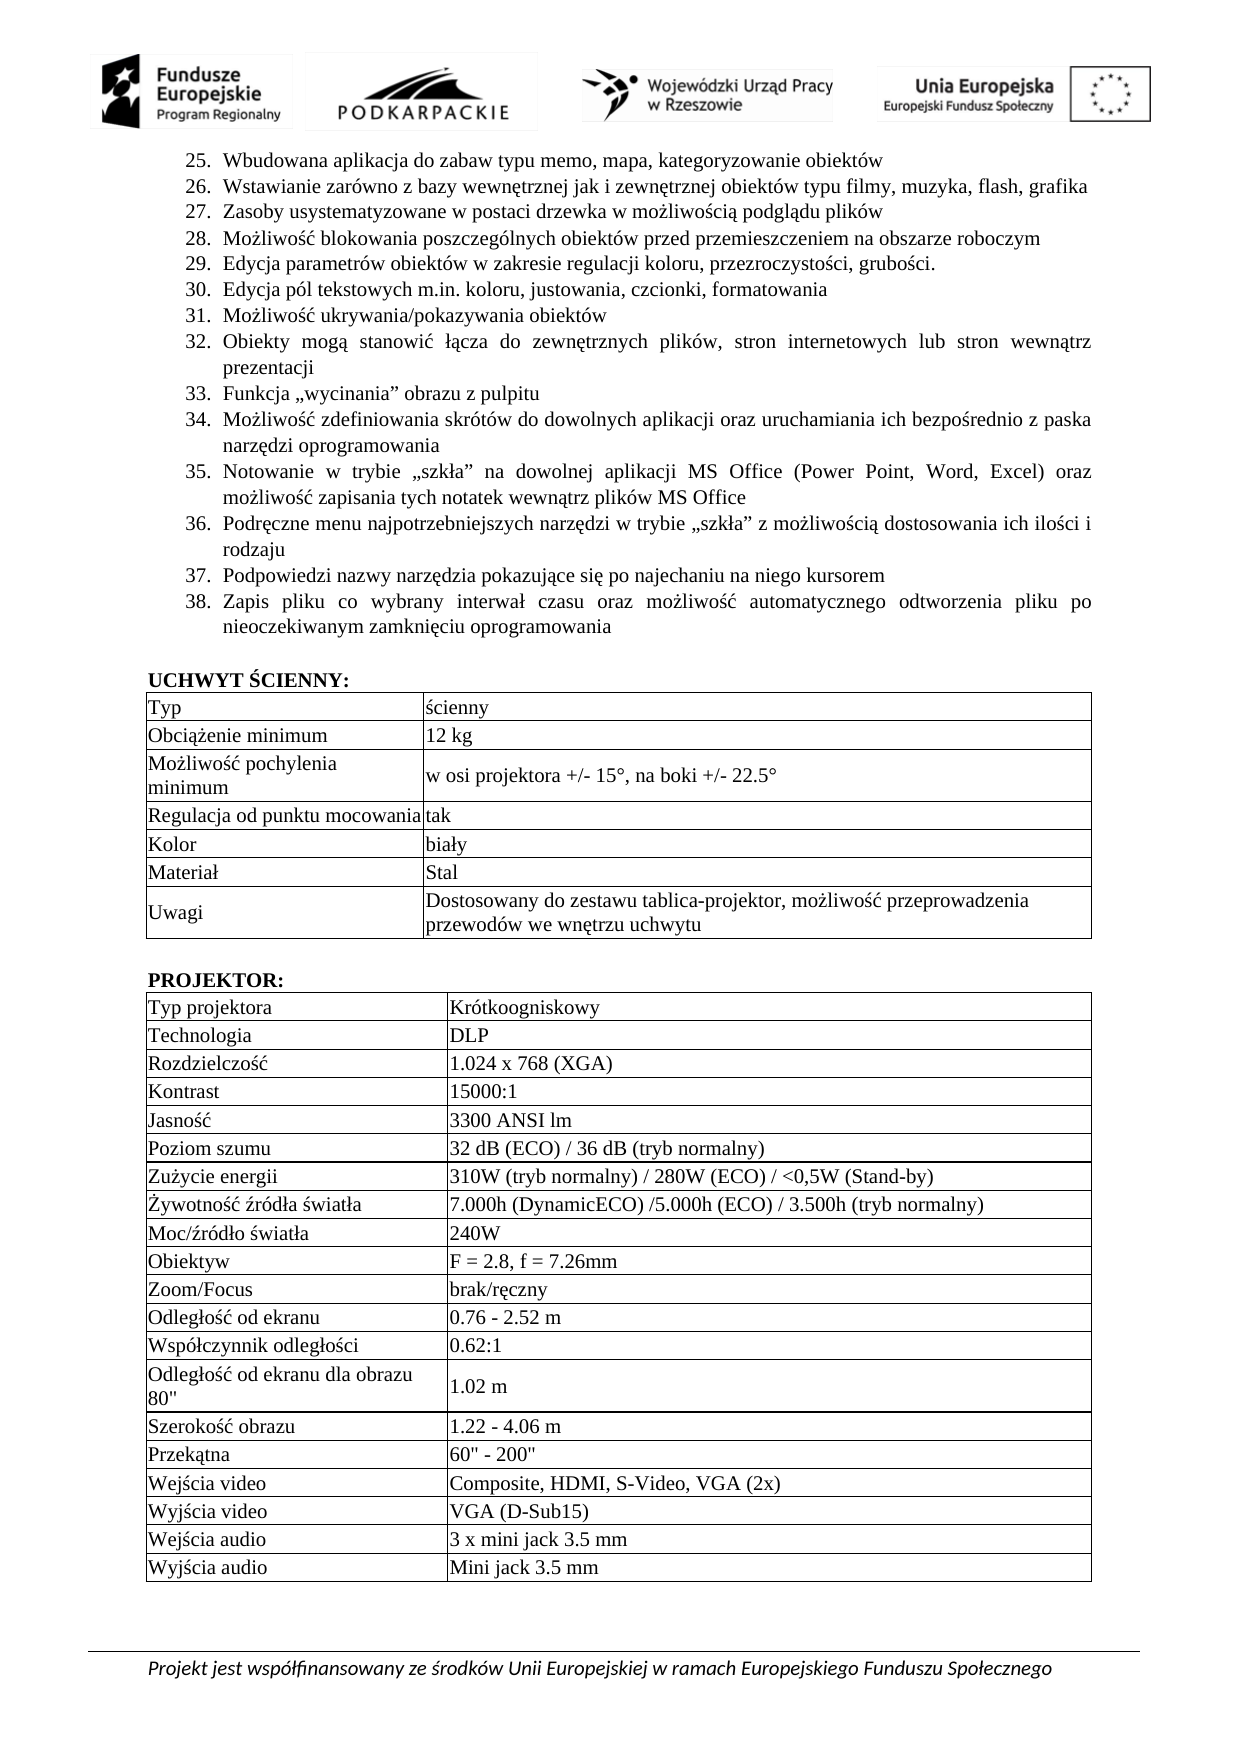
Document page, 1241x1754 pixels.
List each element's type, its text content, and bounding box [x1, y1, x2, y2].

table_cell 1.02 m [448, 1360, 1091, 1411]
list Zasoby usystematyzowane w postaci drzewka w możliwością podglądu plików [185, 199, 1093, 223]
table_cell biały [424, 830, 1091, 857]
table_cell 1.024 x 768 (XGA) [448, 1050, 1091, 1077]
table_cell Moc/źródło światła [147, 1219, 447, 1246]
table_cell Zużycie energii [147, 1163, 447, 1190]
table_cell Wejścia video [147, 1469, 447, 1496]
table_cell Wyjścia audio [147, 1554, 447, 1581]
table_cell F = 2.8, f = 7.26mm [448, 1247, 1091, 1274]
table_cell Uwagi [147, 887, 423, 938]
table_cell 240W [448, 1219, 1091, 1246]
table_cell tak [424, 802, 1091, 829]
table_cell Zoom/Focus [147, 1275, 447, 1303]
list Możliwość ukrywania/pokazywania obiektów [185, 303, 1093, 327]
table_cell 3 x mini jack 3.5 mm [448, 1525, 1091, 1552]
table_cell 1.22 - 4.06 m [448, 1413, 1091, 1439]
table_header Typ [147, 693, 423, 720]
picture [303, 50, 540, 133]
table_cell 3300 ANSI lm [448, 1106, 1091, 1133]
table_cell Wejścia audio [147, 1525, 447, 1552]
table_cell Dostosowany do zestawu tablica-projektor, możliwość przeprowadzenia przewodów we wnętrzu uchwytu [424, 887, 1091, 938]
table_cell Obciążenie minimum [147, 721, 423, 748]
picture [875, 64, 1153, 124]
list Podręczne menu najpotrzebniejszych narzędzi w trybie „szkła” z możliwością dostosowania ich ilości i rodzaju [185, 511, 1093, 561]
table_cell 15000:1 [448, 1078, 1091, 1105]
text UCHWYT ŚCIENNY: [148, 668, 1093, 692]
table_cell Odległość od ekranu [147, 1304, 447, 1331]
table_cell Wyjścia video [147, 1497, 447, 1524]
list Edycja pól tekstowych m.in. koloru, justowania, czcionki, formatowania [185, 277, 1093, 301]
text PROJEKTOR: [148, 968, 1093, 992]
table_cell 7.000h (DynamicECO) /5.000h (ECO) / 3.500h (tryb normalny) [448, 1191, 1091, 1218]
table_header Typ projektora [147, 993, 447, 1020]
list Możliwość zdefiniowania skrótów do dowolnych aplikacji oraz uruchamiania ich bezpośrednio z paska narzędzi oprogramowania [185, 407, 1093, 457]
picture [580, 67, 835, 124]
table_cell 310W (tryb normalny) / 280W (ECO) / <0,5W (Stand-by) [448, 1163, 1091, 1190]
list Obiekty mogą stanowić łącza do zewnętrznych plików, stron internetowych lub stron wewnątrz prezentacji [185, 329, 1093, 379]
list Funkcja „wycinania” obrazu z pulpitu [185, 381, 1093, 405]
table_cell Współczynnik odległości [147, 1332, 447, 1359]
table_cell 60" - 200" [448, 1441, 1091, 1468]
table_cell Odległość od ekranu dla obrazu 80" [147, 1360, 447, 1411]
table_cell Mini jack 3.5 mm [448, 1554, 1091, 1581]
table_cell DLP [448, 1021, 1091, 1048]
table_cell 0.76 - 2.52 m [448, 1304, 1091, 1331]
table_cell Szerokość obrazu [147, 1413, 447, 1439]
table_cell Przekątna [147, 1441, 447, 1468]
table_cell VGA (D-Sub15) [448, 1497, 1091, 1524]
table_cell w osi projektora +/- 15°, na boki +/- 22.5° [424, 750, 1091, 801]
table_cell Rozdzielczość [147, 1050, 447, 1077]
table_cell Technologia [147, 1021, 447, 1048]
table_cell Możliwość pochylenia minimum [147, 750, 423, 801]
list Zapis pliku co wybrany interwał czasu oraz możliwość automatycznego odtworzenia pliku po nieoczekiwanym zamknięciu oprogramowania [185, 588, 1093, 638]
table_cell Materiał [147, 858, 423, 886]
picture [88, 52, 295, 131]
table_cell Composite, HDMI, S-Video, VGA (2x) [448, 1469, 1091, 1496]
table_cell Obiektyw [147, 1247, 447, 1274]
table_cell Stal [424, 858, 1091, 886]
list Podpowiedzi nazwy narzędzia pokazujące się po najechaniu na niego kursorem [185, 563, 1093, 587]
table_header Krótkoogniskowy [448, 993, 1091, 1020]
table_cell 32 dB (ECO) / 36 dB (tryb normalny) [448, 1134, 1091, 1161]
table_cell Kolor [147, 830, 423, 857]
table_cell Regulacja od punktu mocowania [147, 802, 423, 829]
table_cell 12 kg [424, 721, 1091, 748]
list Edycja parametrów obiektów w zakresie regulacji koloru, przezroczystości, grubości. [185, 251, 1093, 275]
table_cell brak/ręczny [448, 1275, 1091, 1303]
list Notowanie w trybie „szkła” na dowolnej aplikacji MS Office (Power Point, Word, Excel) oraz możliwość zapisania tych notatek wewnątrz plików MS Office [185, 459, 1093, 509]
table_cell Kontrast [147, 1078, 447, 1105]
table_cell Żywotność źródła światła [147, 1191, 447, 1218]
list Możliwość blokowania poszczególnych obiektów przed przemieszczeniem na obszarze roboczym [185, 225, 1093, 249]
list Wstawianie zarówno z bazy wewnętrznej jak i zewnętrznej obiektów typu filmy, muzyka, flash, grafika [185, 173, 1093, 198]
table_header ścienny [424, 693, 1091, 720]
table_cell Jasność [147, 1106, 447, 1133]
list Wbudowana aplikacja do zabaw typu memo, mapa, kategoryzowanie obiektów [185, 148, 1093, 172]
table_cell 0.62:1 [448, 1332, 1091, 1359]
table_cell Poziom szumu [147, 1134, 447, 1161]
